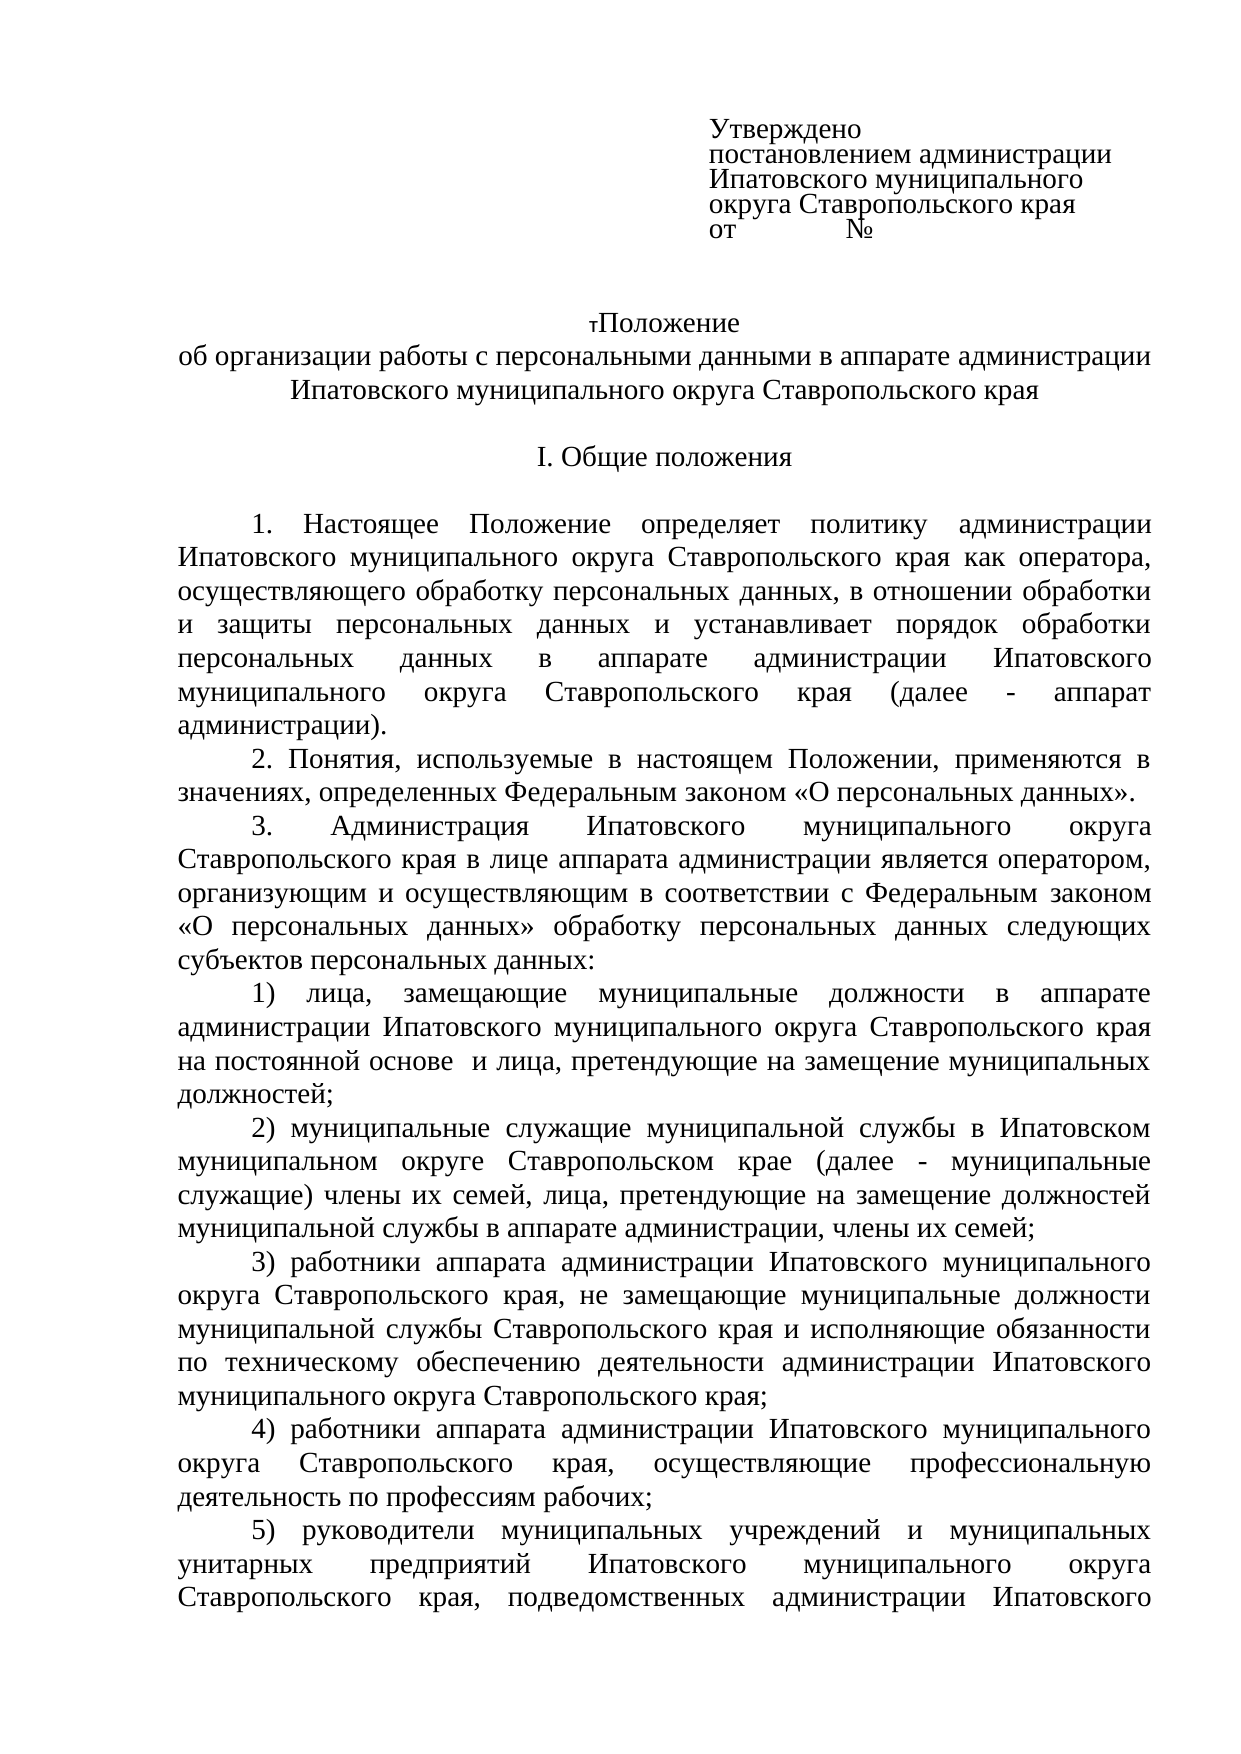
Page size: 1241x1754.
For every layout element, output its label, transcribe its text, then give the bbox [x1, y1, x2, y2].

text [177, 1512, 1152, 1613]
text от № [709, 218, 1152, 243]
text 1) лица, замещающие муниципальные должности в аппарате администрации Ипатовского муниципального округа Ставропольского края на постоянной основе и лица, претендующие на замещение муниципальных должностей; [177, 976, 1152, 1110]
text 2. Понятия, используемые в настоящем Положении, применяются в значениях, определенных Федеральным законом «О персональных данных». [177, 741, 1152, 808]
text 2) муниципальные служащие муниципальной службы в Ипатовском муниципальном округе Ставропольском крае (далее - муниципальные служащие) члены их семей, лица, претендующие на замещение должностей муниципальной службы в аппарате администрации, члены их семей; [177, 1110, 1152, 1244]
text 3. Администрация Ипатовского муниципального округа Ставропольского края в лице аппарата администрации является оператором, организующим и осуществляющим в соответствии с Федеральным законом «О персональных данных» обработку персональных данных следующих субъектов персональных данных: [177, 808, 1152, 976]
text 3) работники аппарата администрации Ипатовского муниципального округа Ставропольского края, не замещающие муниципальные должности муниципальной службы Ставропольского края и исполняющие обязанности по техническому обеспечению деятельности администрации Ипатовского муниципального округа Ставропольского края; [177, 1244, 1152, 1412]
text Ипатовского муниципального округа Ставропольского края [709, 168, 1152, 218]
text Утверждено [709, 118, 1152, 143]
text 4) работники аппарата администрации Ипатовского муниципального округа Ставропольского края, осуществляющие профессиональную деятельность по профессиям рабочих; [177, 1412, 1152, 1512]
text 1. Настоящее Положение определяет политику администрации Ипатовского муниципального округа Ставропольского края как оператора, осуществляющего обработку персональных данных, в отношении обработки и защиты персональных данных и устанавливает порядок обработки персональных данных в аппарате администрации Ипатовского муниципального округа Ставропольского края (далее - аппарат администрации). [177, 506, 1152, 741]
text постановлением администрации [709, 143, 1152, 168]
text I. Общие положения [177, 439, 1152, 472]
text тПоложение [177, 305, 1152, 338]
text об организации работы с персональными данными в аппарате администрации Ипатовского муниципального округа Ставропольского края [177, 338, 1152, 405]
